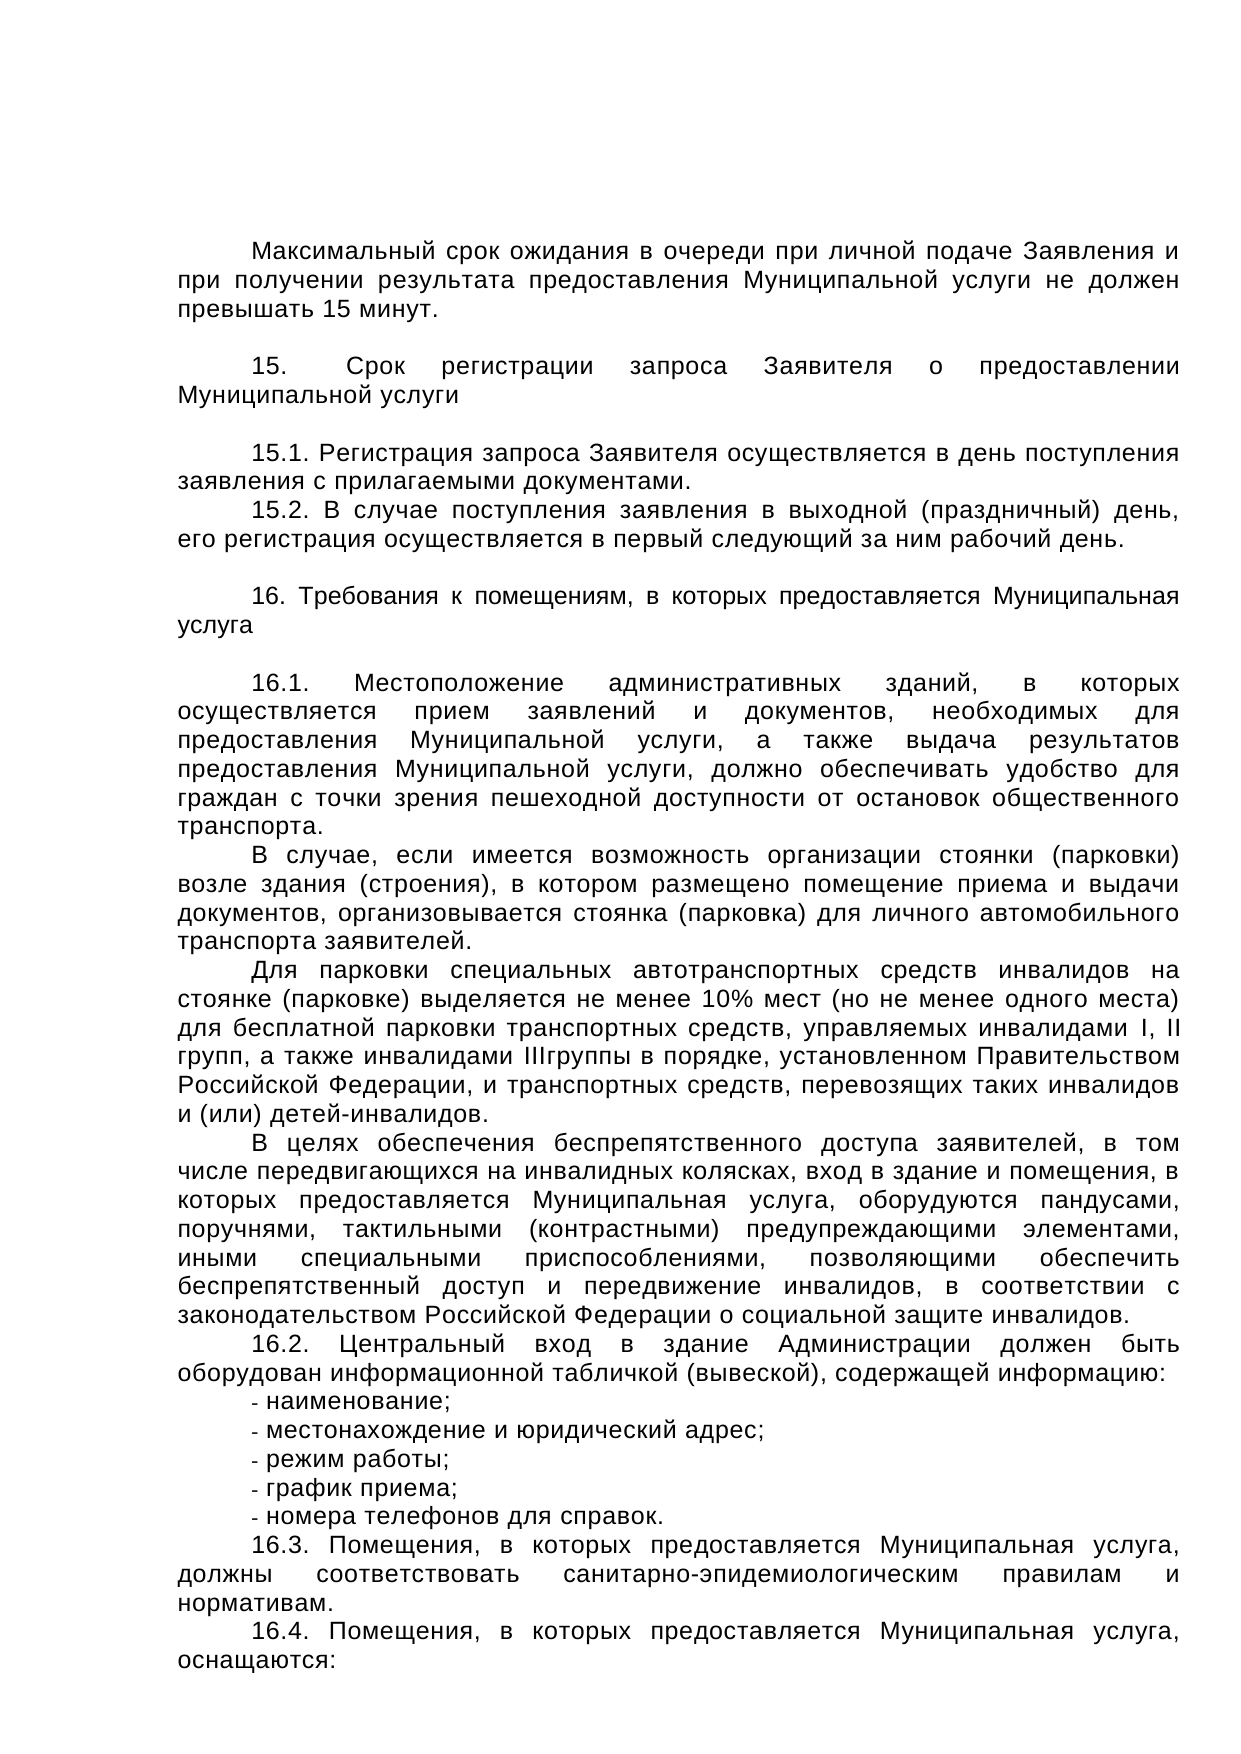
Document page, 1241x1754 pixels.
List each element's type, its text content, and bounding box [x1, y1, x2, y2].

text 16.1. Местоположение административных зданий, в которых осуществляется прием заявлений и документов, необходимых для предоставления Муниципальной услуги, а также выдача результатов предоставления Муниципальной услуги, должно обеспечивать удобство для граждан с точки зрения пешеходной доступности от остановок общественного транспорта. [177, 667, 1181, 840]
list Срок регистрации запроса Заявителя о предоставлении Муниципальной услуги [177, 351, 1181, 409]
text 16.4. Помещения, в которых предоставляется Муниципальная услуга, оснащаются: [177, 1616, 1181, 1674]
list наименование; [177, 1386, 1181, 1415]
text В случае, если имеется возможность организации стоянки (парковки) возле здания (строения), в котором размещено помещение приема и выдачи документов, организовывается стоянка (парковка) для личного автомобильного транспорта заявителей. [177, 840, 1181, 955]
text 16.3. Помещения, в которых предоставляется Муниципальная услуга, должны соответствовать санитарно-эпидемиологическим правилам и нормативам. [177, 1530, 1181, 1616]
text 16.2. Центральный вход в здание Администрации должен быть оборудован информационной табличкой (вывеской), содержащей информацию: [177, 1329, 1181, 1386]
list режим работы; [177, 1444, 1181, 1472]
list местонахождение и юридический адрес; [177, 1415, 1181, 1444]
text Максимальный срок ожидания в очереди при личной подаче Заявления и при получении результата предоставления Муниципальной услуги не должен превышать 15 минут. [177, 236, 1181, 322]
list номера телефонов для справок. [177, 1501, 1181, 1530]
text 15.2. В случае поступления заявления в выходной (праздничный) день, его регистрация осуществляется в первый следующий за ним рабочий день. [177, 495, 1181, 552]
text Для парковки специальных автотранспортных средств инвалидов на стоянке (парковке) выделяется не менее 10% мест (но не менее одного места) для бесплатной парковки транспортных средств, управляемых инвалидами I, II групп, а также инвалидами IIIгруппы в порядке, установленном Правительством Российской Федерации, и транспортных средств, перевозящих таких инвалидов и (или) детей-инвалидов. [177, 955, 1181, 1127]
text В целях обеспечения беспрепятственного доступа заявителей, в том числе передвигающихся на инвалидных колясках, вход в здание и помещения, в которых предоставляется Муниципальная услуга, оборудуются пандусами, поручнями, тактильными (контрастными) предупреждающими элементами, иными специальными приспособлениями, позволяющими обеспечить беспрепятственный доступ и передвижение инвалидов, в соответствии с законодательством Российской Федерации о социальной защите инвалидов. [177, 1127, 1181, 1329]
list график приема; [177, 1472, 1181, 1501]
text 16. Требования к помещениям, в которых предоставляется Муниципальная услуга [177, 581, 1181, 639]
text 15.1. Регистрация запроса Заявителя осуществляется в день поступления заявления с прилагаемыми документами. [177, 437, 1181, 495]
